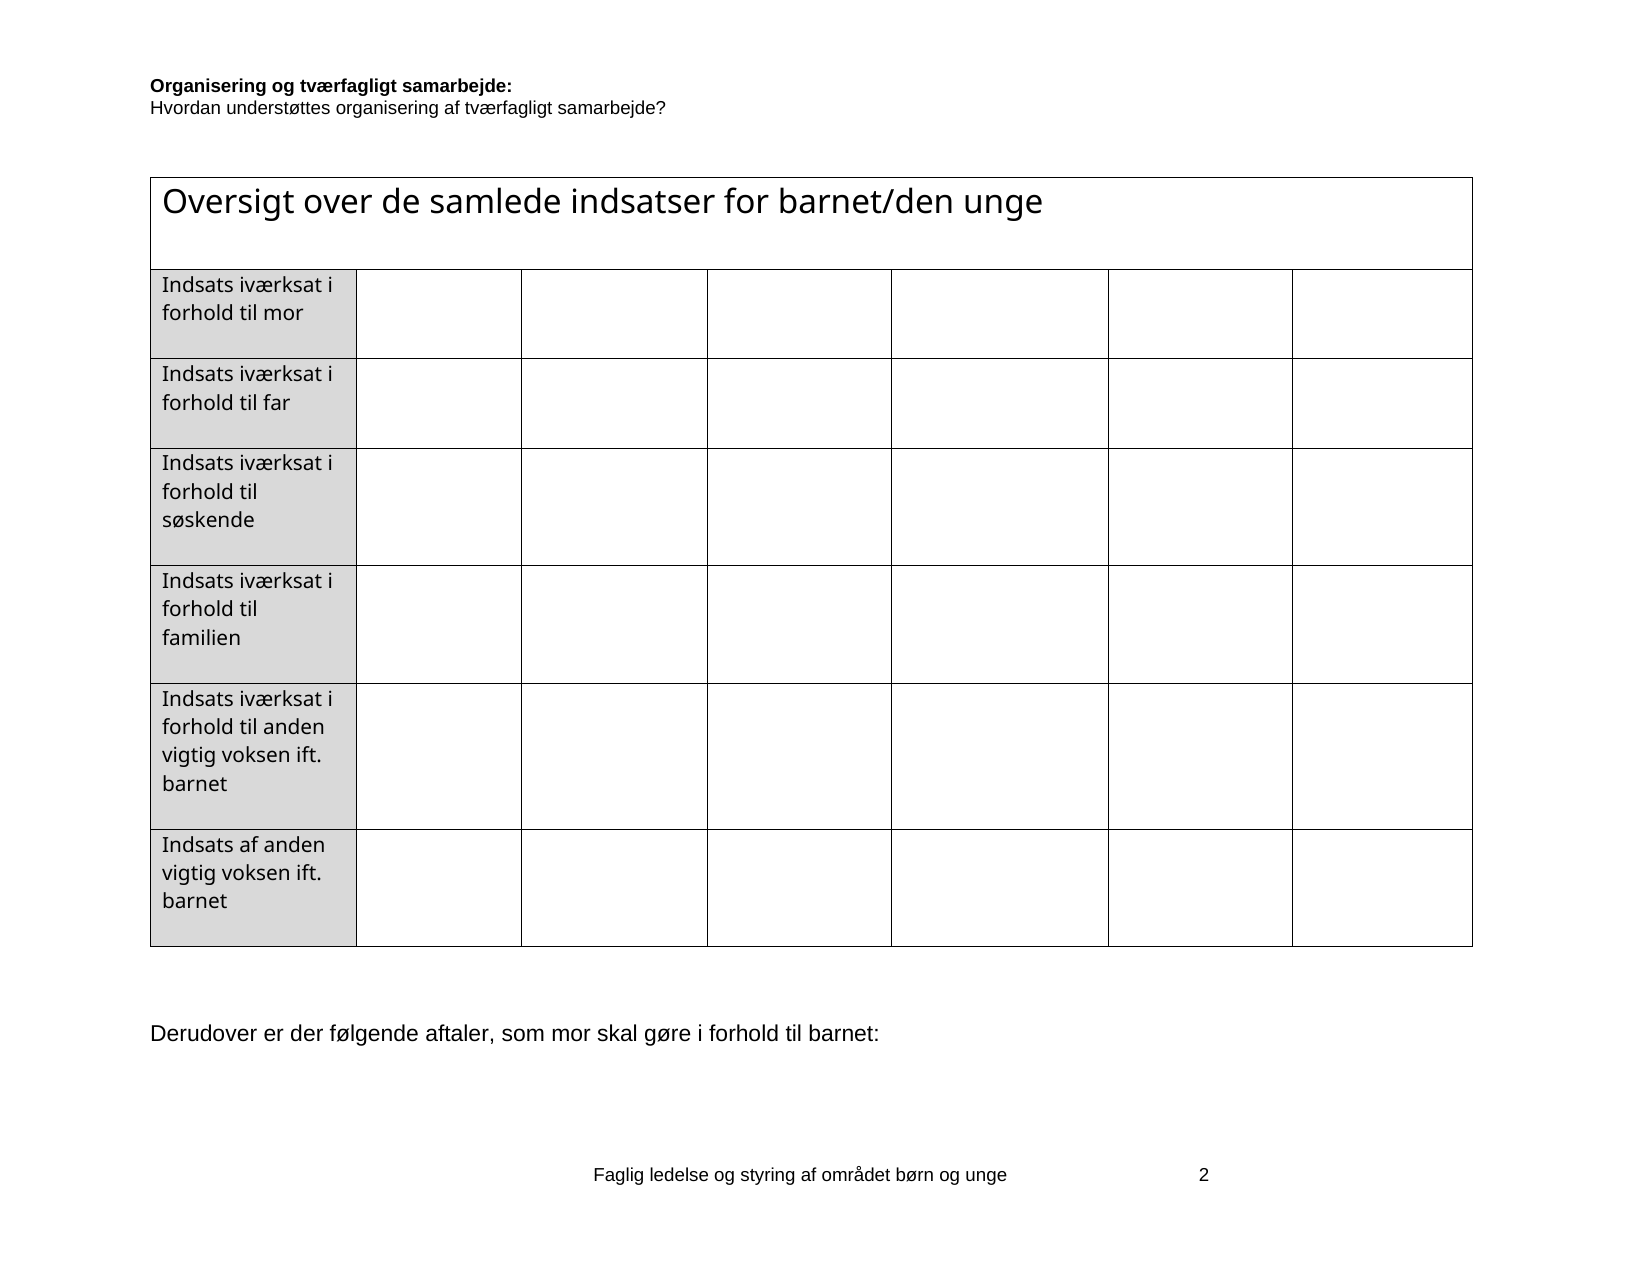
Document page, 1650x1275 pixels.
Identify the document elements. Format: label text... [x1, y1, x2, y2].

table_cell [708, 270, 891, 358]
table_cell Indsats iværksat i forhold til anden vigtig voksen ift. barnet [151, 684, 356, 829]
table_cell [522, 684, 707, 829]
table_cell [708, 830, 891, 946]
table_cell [1109, 270, 1292, 358]
table_cell [1293, 449, 1472, 565]
table_cell [1109, 830, 1292, 946]
table_cell [522, 830, 707, 946]
table_cell [708, 449, 891, 565]
table_cell [892, 359, 1108, 447]
table_cell [892, 830, 1108, 946]
table_cell [1293, 684, 1472, 829]
table_cell [357, 830, 521, 946]
table_cell [522, 449, 707, 565]
table_cell [1109, 684, 1292, 829]
table_cell [357, 566, 521, 683]
table_cell [1293, 359, 1472, 447]
table_cell [1109, 566, 1292, 683]
table_cell [1293, 270, 1472, 358]
table_cell [708, 359, 891, 447]
table_cell [892, 684, 1108, 829]
table_cell [1293, 566, 1472, 683]
table_cell [522, 270, 707, 358]
table_cell [1109, 359, 1292, 447]
table_cell Indsats iværksat i forhold til far [151, 359, 356, 447]
table_cell [708, 684, 891, 829]
table_cell [522, 359, 707, 447]
table_header Oversigt over de samlede indsatser for barnet/den unge [151, 178, 1472, 269]
table_cell [708, 566, 891, 683]
table_cell Indsats iværksat i forhold til mor [151, 270, 356, 358]
table_cell [357, 270, 521, 358]
table_cell Indsats iværksat i forhold til søskende [151, 449, 356, 565]
table_cell [357, 684, 521, 829]
table_cell Indsats af anden vigtig voksen ift. barnet [151, 830, 356, 946]
text Derudover er der følgende aftaler, som mor skal gøre i forhold til barnet: [150, 1019, 1473, 1046]
table_cell [892, 449, 1108, 565]
table_cell [522, 566, 707, 683]
table_cell [357, 359, 521, 447]
table_cell Indsats iværksat i forhold til familien [151, 566, 356, 683]
table_cell [357, 449, 521, 565]
table_cell [1109, 449, 1292, 565]
table_cell [892, 270, 1108, 358]
table_cell [1293, 830, 1472, 946]
table_cell [892, 566, 1108, 683]
